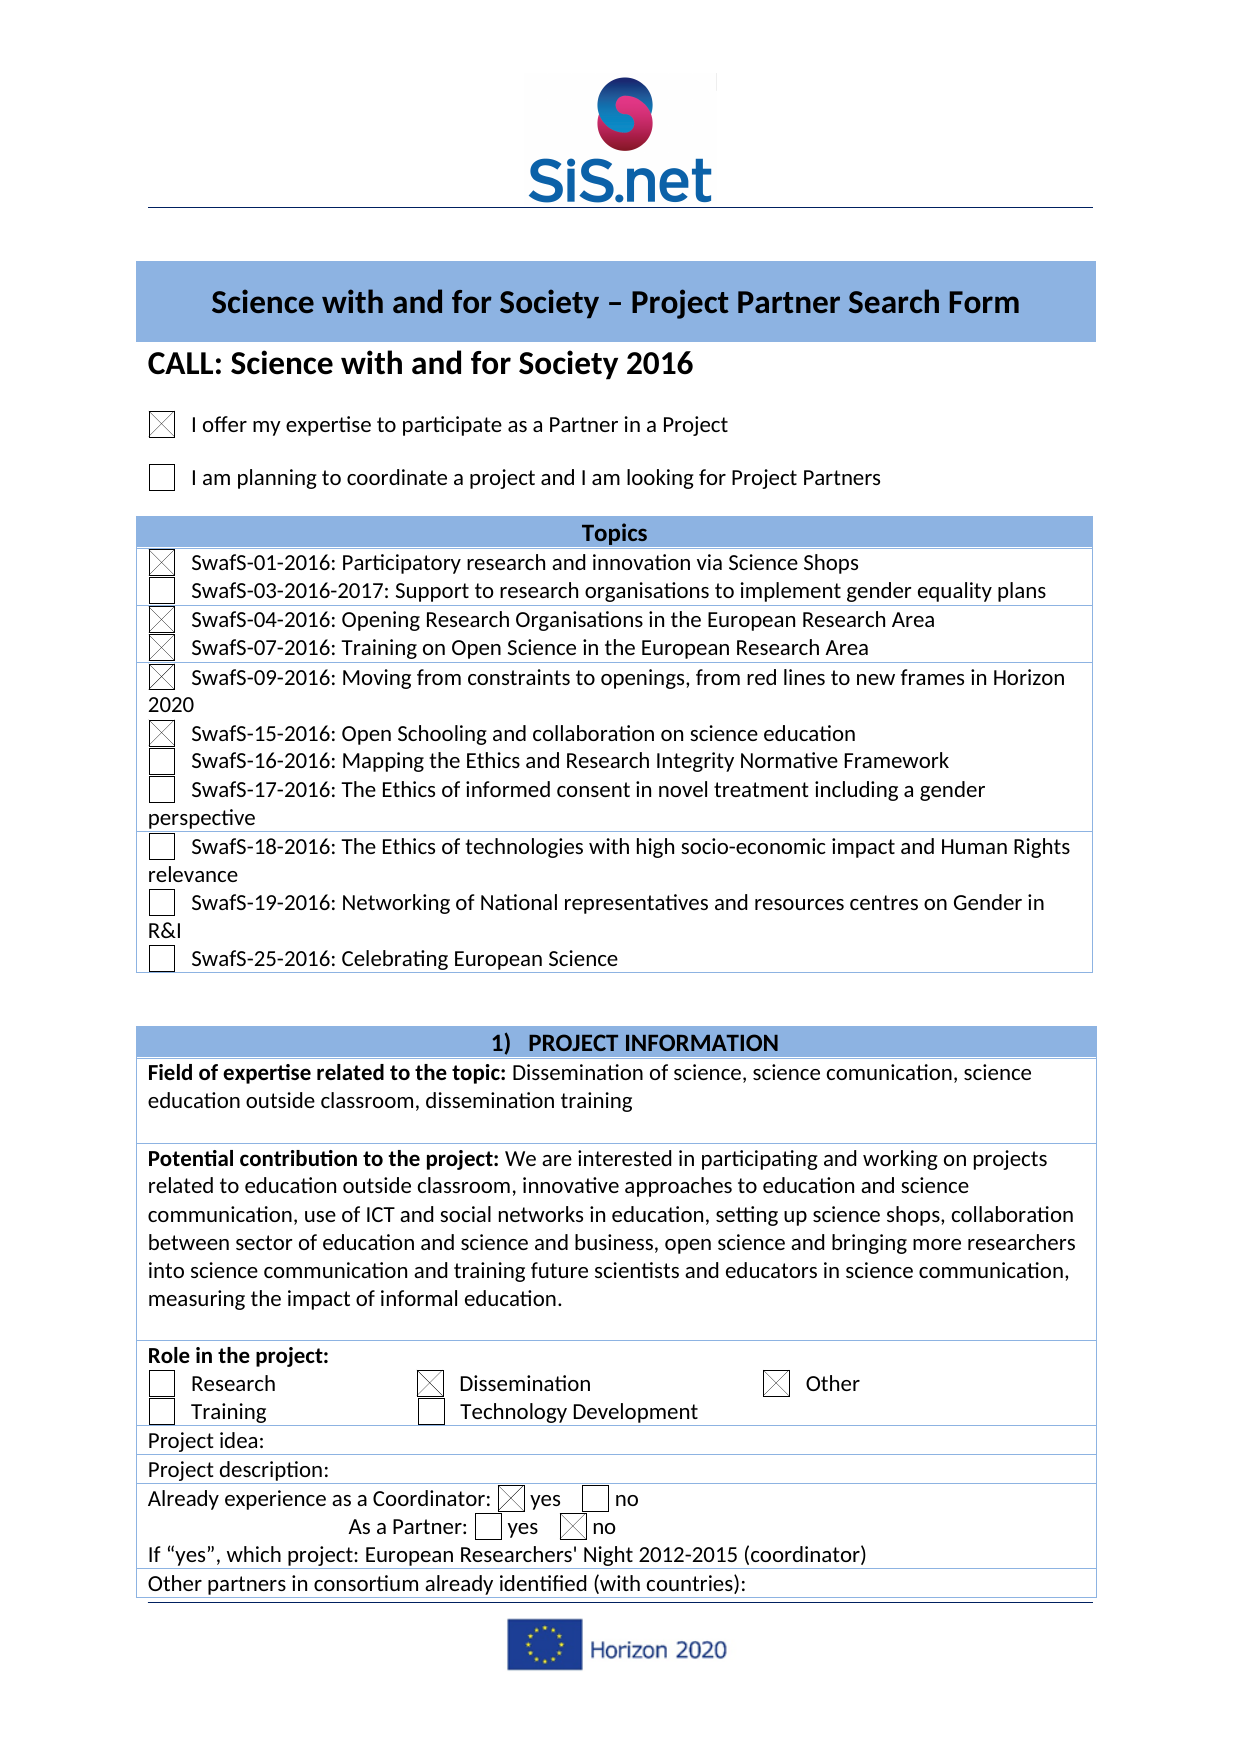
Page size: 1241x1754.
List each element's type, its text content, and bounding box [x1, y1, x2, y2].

text I am planning to coordinate a project and I am looking for Project Partners [148, 463, 1093, 491]
picture [523, 73, 717, 205]
table_cell Field of expertise related to the topic: Dissemination of science, science comunication, science education outside classroom, dissemination training [137, 1059, 1096, 1143]
table_cell Project description: [137, 1455, 1096, 1483]
text I offer my expertise to participate as a Partner in a Project [175, 410, 1093, 438]
table_cell SwafS-09-2016: Moving from constraints to openings, from red lines to new frames in Horizon 2020 SwafS-15-2016: Open Schooling and collaboration on science education SwafS-16-2016: Mapping the Ethics and Research Integrity Normative Framework SwafS-17-2016: The Ethics of informed consent in novel treatment including a gender perspective [137, 663, 1092, 831]
table_header PROJECT INFORMATION [137, 1027, 1096, 1057]
table_cell Already experience as a Coordinator: yes no As a Partner: yes no If “yes”, which project: European Researchers' Night 2012-2015 (coordinator) [137, 1484, 1096, 1568]
table_cell Potential contribution to the project: We are interested in participating and working on projects related to education outside classroom, innovative approaches to education and science communication, use of ICT and social networks in education, setting up science shops, collaboration between sector of education and science and business, open science and bringing more researchers into science communication and training future scientists and educators in science communication, measuring the impact of informal education. [137, 1144, 1096, 1340]
table_cell SwafS-18-2016: The Ethics of technologies with high socio-economic impact and Human Rights relevance SwafS-19-2016: Networking of National representatives and resources centres on Gender in R&I SwafS-25-2016: Celebrating European Science [137, 832, 1092, 972]
table_cell Project idea: [137, 1426, 1096, 1454]
table_cell Role in the project: Research Dissemination Other Training Technology Development [137, 1341, 1096, 1425]
table_header Topics [137, 517, 1092, 547]
table_header Science with and for Society – Project Partner Search Form [136, 261, 1096, 342]
table_cell SwafS-01-2016: Participatory research and innovation via Science Shops SwafS-03-2016-2017: Support to research organisations to implement gender equality plans [137, 549, 1092, 604]
table_cell SwafS-04-2016: Opening Research Organisations in the European Research Area SwafS-07-2016: Training on Open Science in the European Research Area [137, 606, 1092, 662]
picture [495, 1604, 745, 1681]
table_cell Other partners in consortium already identified (with countries): [137, 1569, 1096, 1597]
text CALL: Science with and for Society 2016 [148, 342, 1093, 383]
